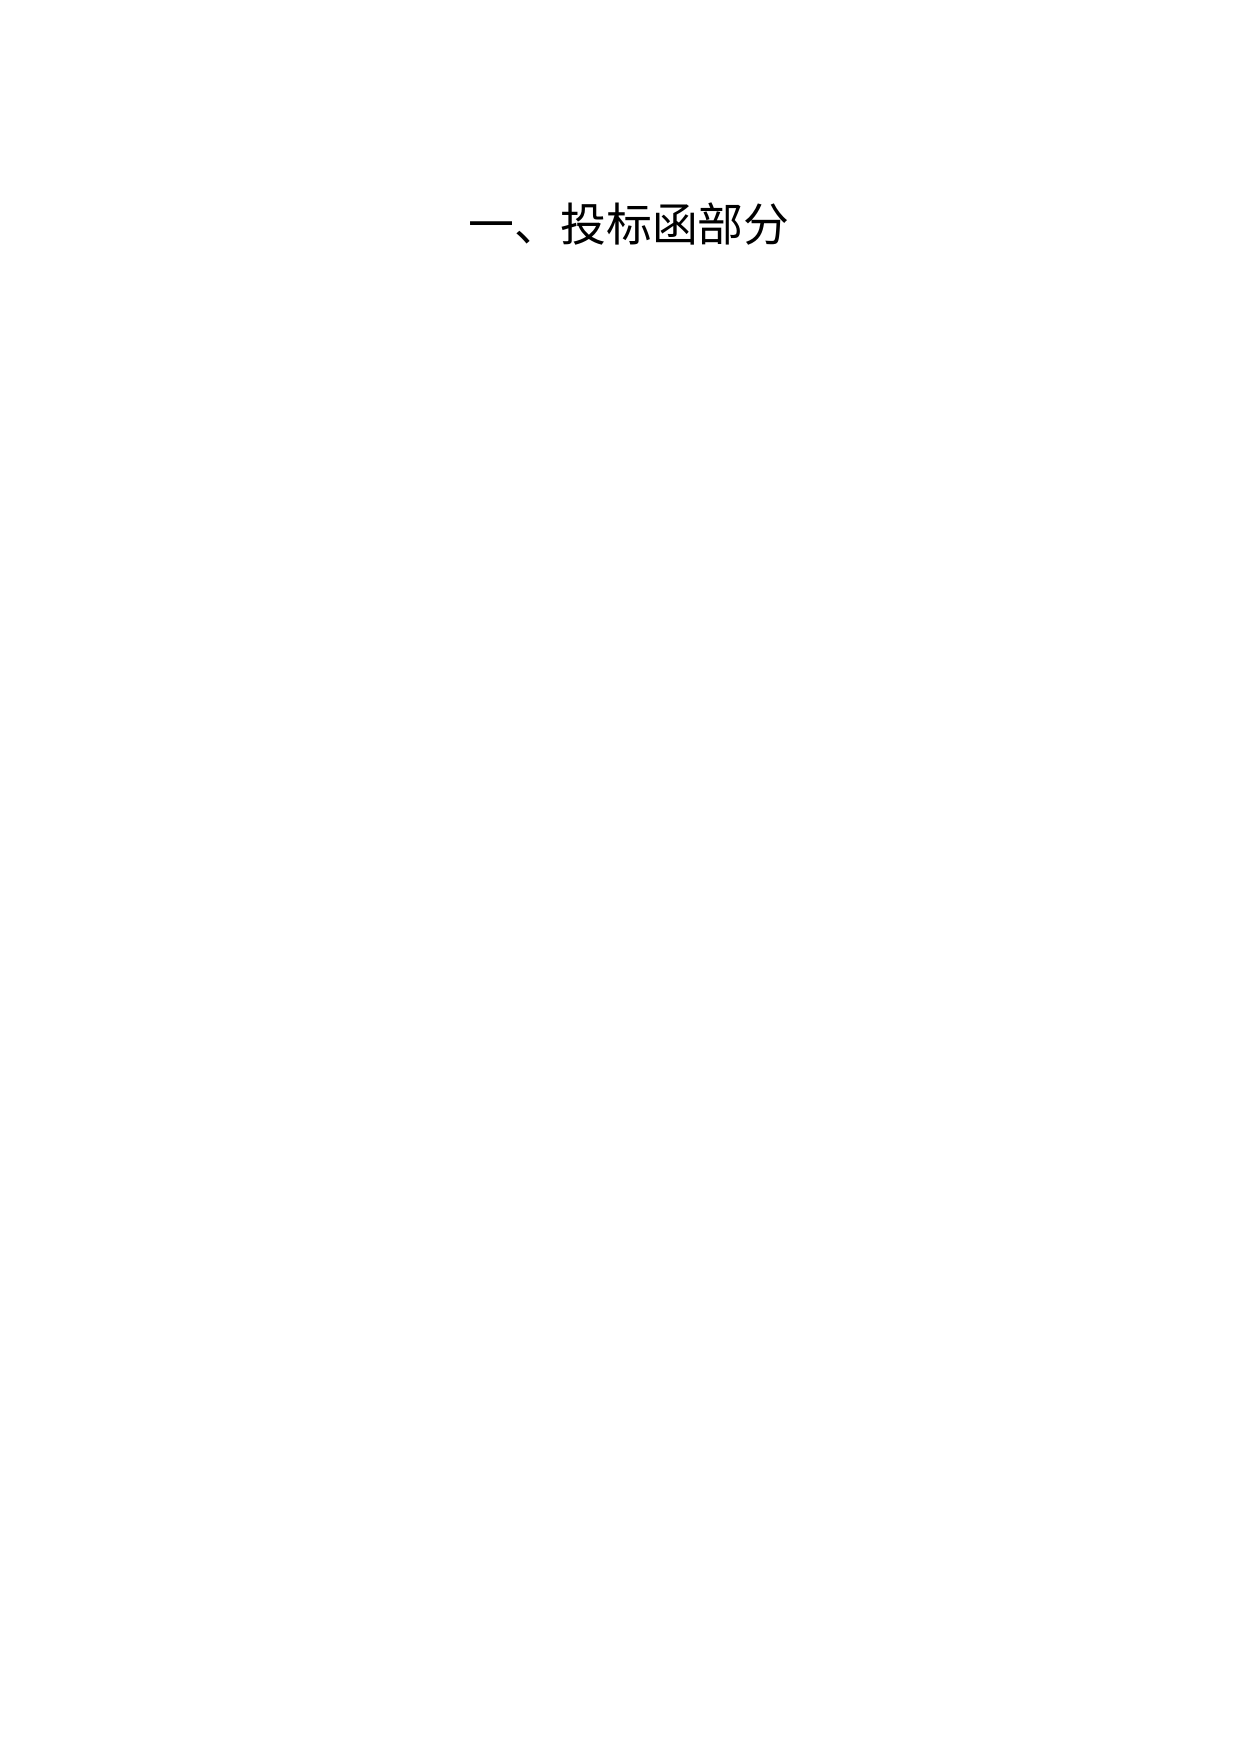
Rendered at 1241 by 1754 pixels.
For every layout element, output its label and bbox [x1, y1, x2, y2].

subtitle [136, 173, 1122, 270]
